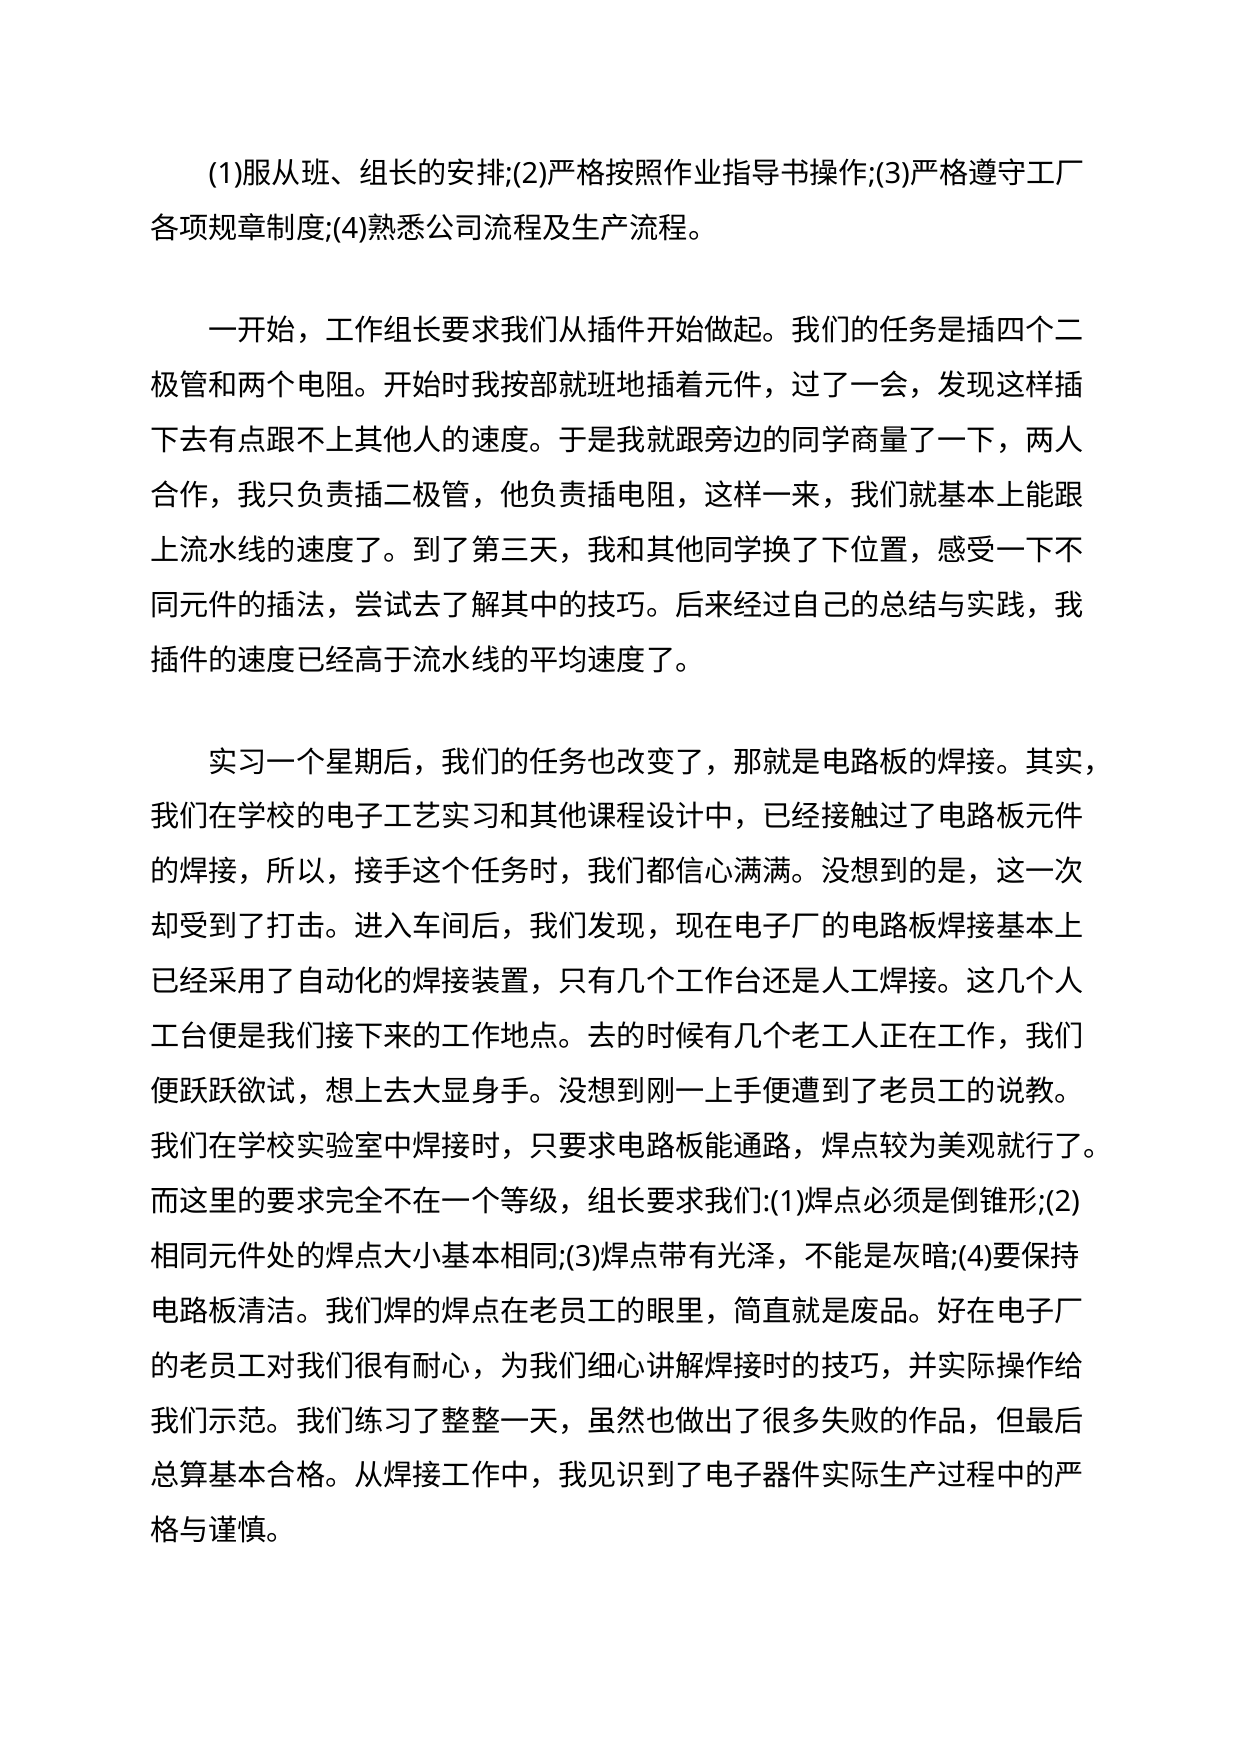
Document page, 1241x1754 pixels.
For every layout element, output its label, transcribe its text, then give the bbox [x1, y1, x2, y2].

text 实习一个星期后，我们的任务也改变了，那就是电路板的焊接。其实，我们在学校的电子工艺实习和其他课程设计中，已经接触过了电路板元件的焊接，所以，接手这个任务时，我们都信心满满。没想到的是，这一次却受到了打击。进入车间后，我们发现，现在电子厂的电路板焊接基本上已经采用了自动化的焊接装置，只有几个工作台还是人工焊接。这几个人工台便是我们接下来的工作地点。去的时候有几个老工人正在工作，我们便跃跃欲试，想上去大显身手。没想到刚一上手便遭到了老员工的说教。我们在学校实验室中焊接时，只要求电路板能通路，焊点较为美观就行了。而这里的要求完全不在一个等级，组长要求我们:(1)焊点必须是倒锥形;(2)相同元件处的焊点大小基本相同;(3)焊点带有光泽，不能是灰暗;(4)要保持电路板清洁。我们焊的焊点在老员工的眼里，简直就是废品。好在电子厂的老员工对我们很有耐心，为我们细心讲解焊接时的技巧，并实际操作给我们示范。我们练习了整整一天，虽然也做出了很多失败的作品，但最后总算基本合格。从焊接工作中，我见识到了电子器件实际生产过程中的严格与谨慎。 [150, 738, 1090, 1549]
text 一开始，工作组长要求我们从插件开始做起。我们的任务是插四个二极管和两个电阻。开始时我按部就班地插着元件，过了一会，发现这样插下去有点跟不上其他人的速度。于是我就跟旁边的同学商量了一下，两人合作，我只负责插二极管，他负责插电阻，这样一来，我们就基本上能跟上流水线的速度了。到了第三天，我和其他同学换了下位置，感受一下不同元件的插法，尝试去了解其中的技巧。后来经过自己的总结与实践，我插件的速度已经高于流水线的平均速度了。 [150, 307, 1090, 679]
text (1)服从班、组长的安排;(2)严格按照作业指导书操作;(3)严格遵守工厂各项规章制度;(4)熟悉公司流程及生产流程。 [150, 150, 1090, 247]
